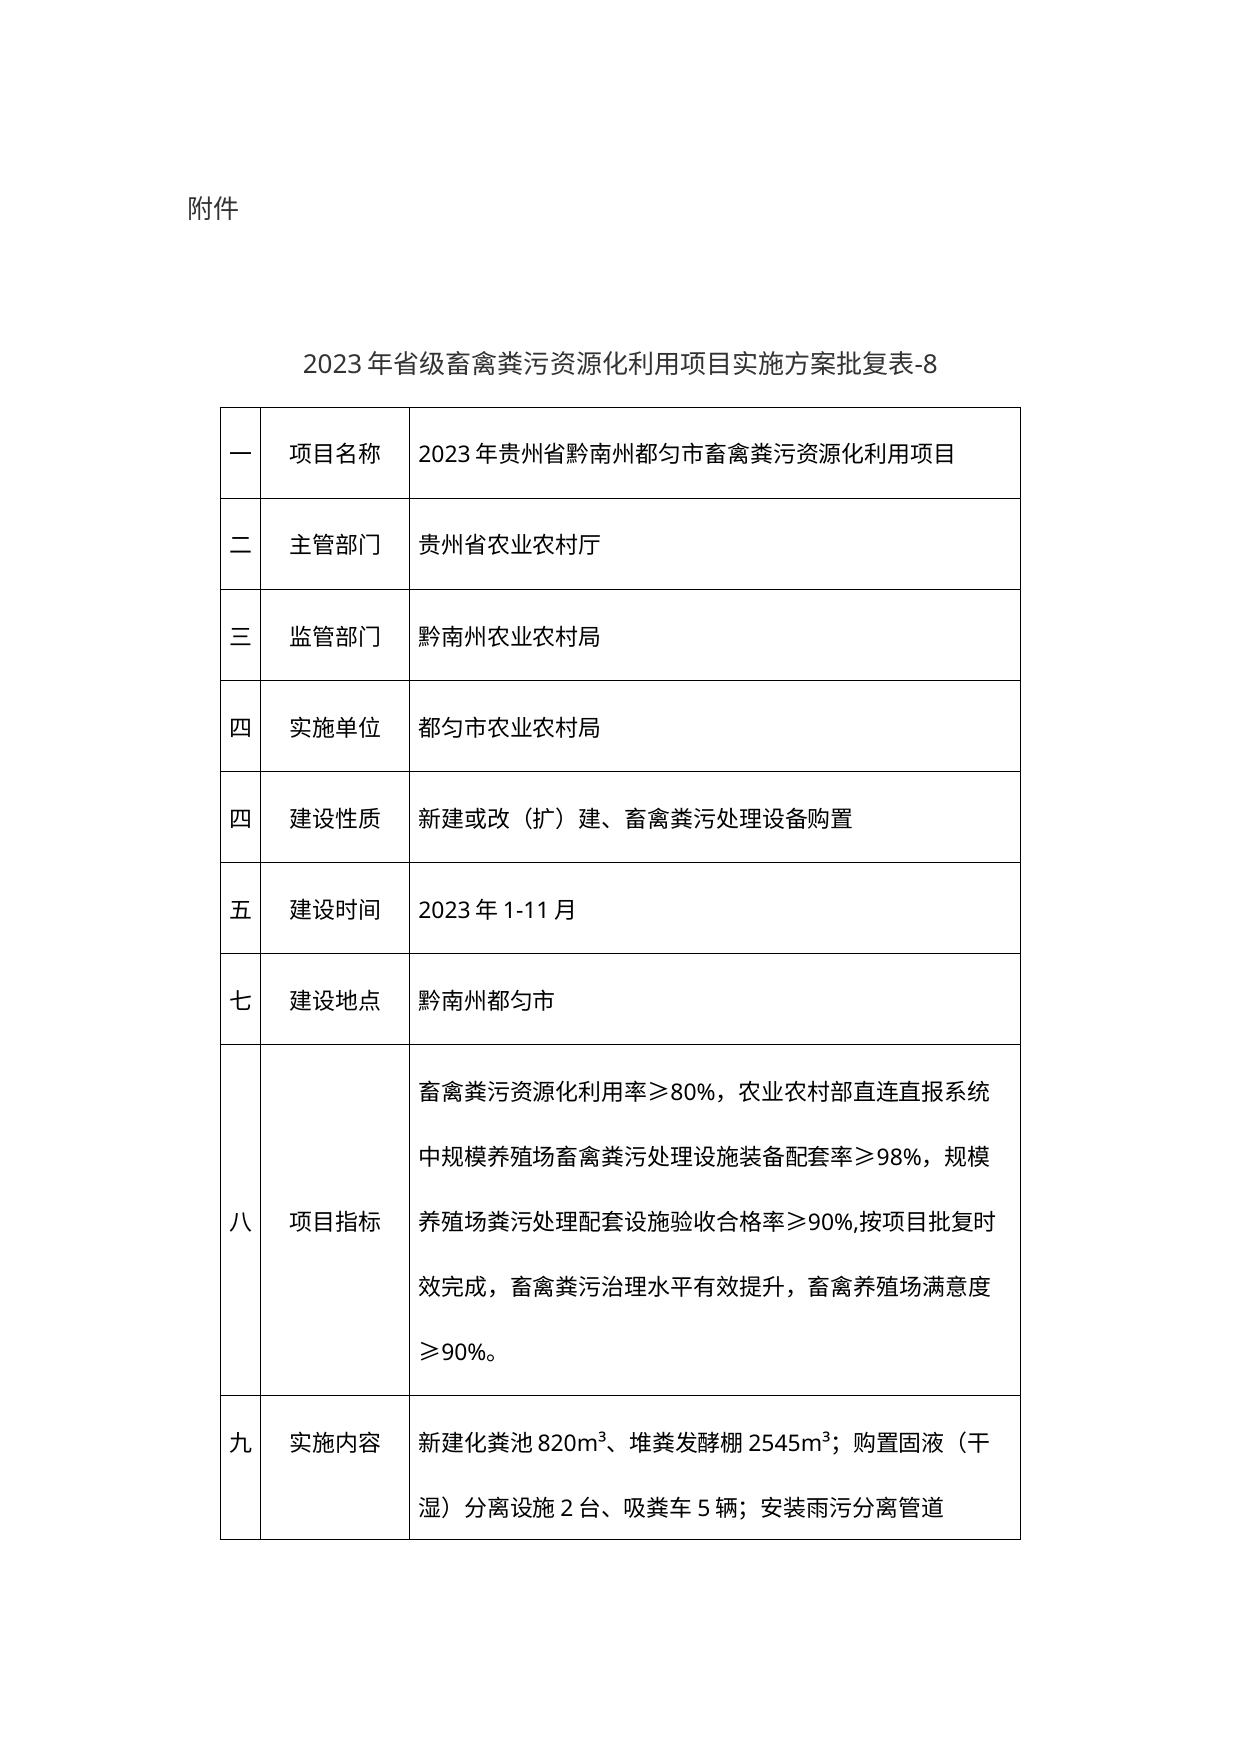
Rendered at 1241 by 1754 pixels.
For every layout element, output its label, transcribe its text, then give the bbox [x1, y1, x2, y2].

table_cell 七 [221, 954, 260, 1044]
table_header 项目名称 [261, 408, 409, 498]
table_cell 三 [221, 590, 260, 680]
table_cell 主管部门 [261, 499, 409, 589]
table_cell 五 [221, 863, 260, 953]
table_header 2023年贵州省黔南州都匀市畜禽粪污资源化利用项目 [410, 408, 1020, 498]
table_cell 监管部门 [261, 590, 409, 680]
table_cell 新建或改（扩）建、畜禽粪污处理设备购置 [410, 772, 1020, 862]
table_cell 四 [221, 772, 260, 862]
table_cell 贵州省农业农村厅 [410, 499, 1020, 589]
table_cell 建设时间 [261, 863, 409, 953]
text 2023年省级畜禽粪污资源化利用项目实施方案批复表-8 [187, 329, 1053, 394]
table_cell 八 [221, 1045, 260, 1395]
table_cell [410, 1396, 1020, 1539]
table_cell 畜禽粪污资源化利用率≥80%，农业农村部直连直报系统中规模养殖场畜禽粪污处理设施装备配套率≥98%，规模养殖场粪污处理配套设施验收合格率≥90%,按项目批复时效完成，畜禽粪污治理水平有效提升，畜禽养殖场满意度≥90%。 [410, 1045, 1020, 1395]
table_cell 2023年1-11月 [410, 863, 1020, 953]
text 附件 [187, 174, 1053, 239]
table_cell 四 [221, 681, 260, 771]
table_cell 实施单位 [261, 681, 409, 771]
table_cell 建设性质 [261, 772, 409, 862]
table_cell 九 [221, 1396, 260, 1539]
table_cell 二 [221, 499, 260, 589]
table_header 一 [221, 408, 260, 498]
table_cell 实施内容 [261, 1396, 409, 1539]
table_cell 项目指标 [261, 1045, 409, 1395]
table_cell 都匀市农业农村局 [410, 681, 1020, 771]
table_cell 黔南州农业农村局 [410, 590, 1020, 680]
table_cell 黔南州都匀市 [410, 954, 1020, 1044]
table_cell 建设地点 [261, 954, 409, 1044]
